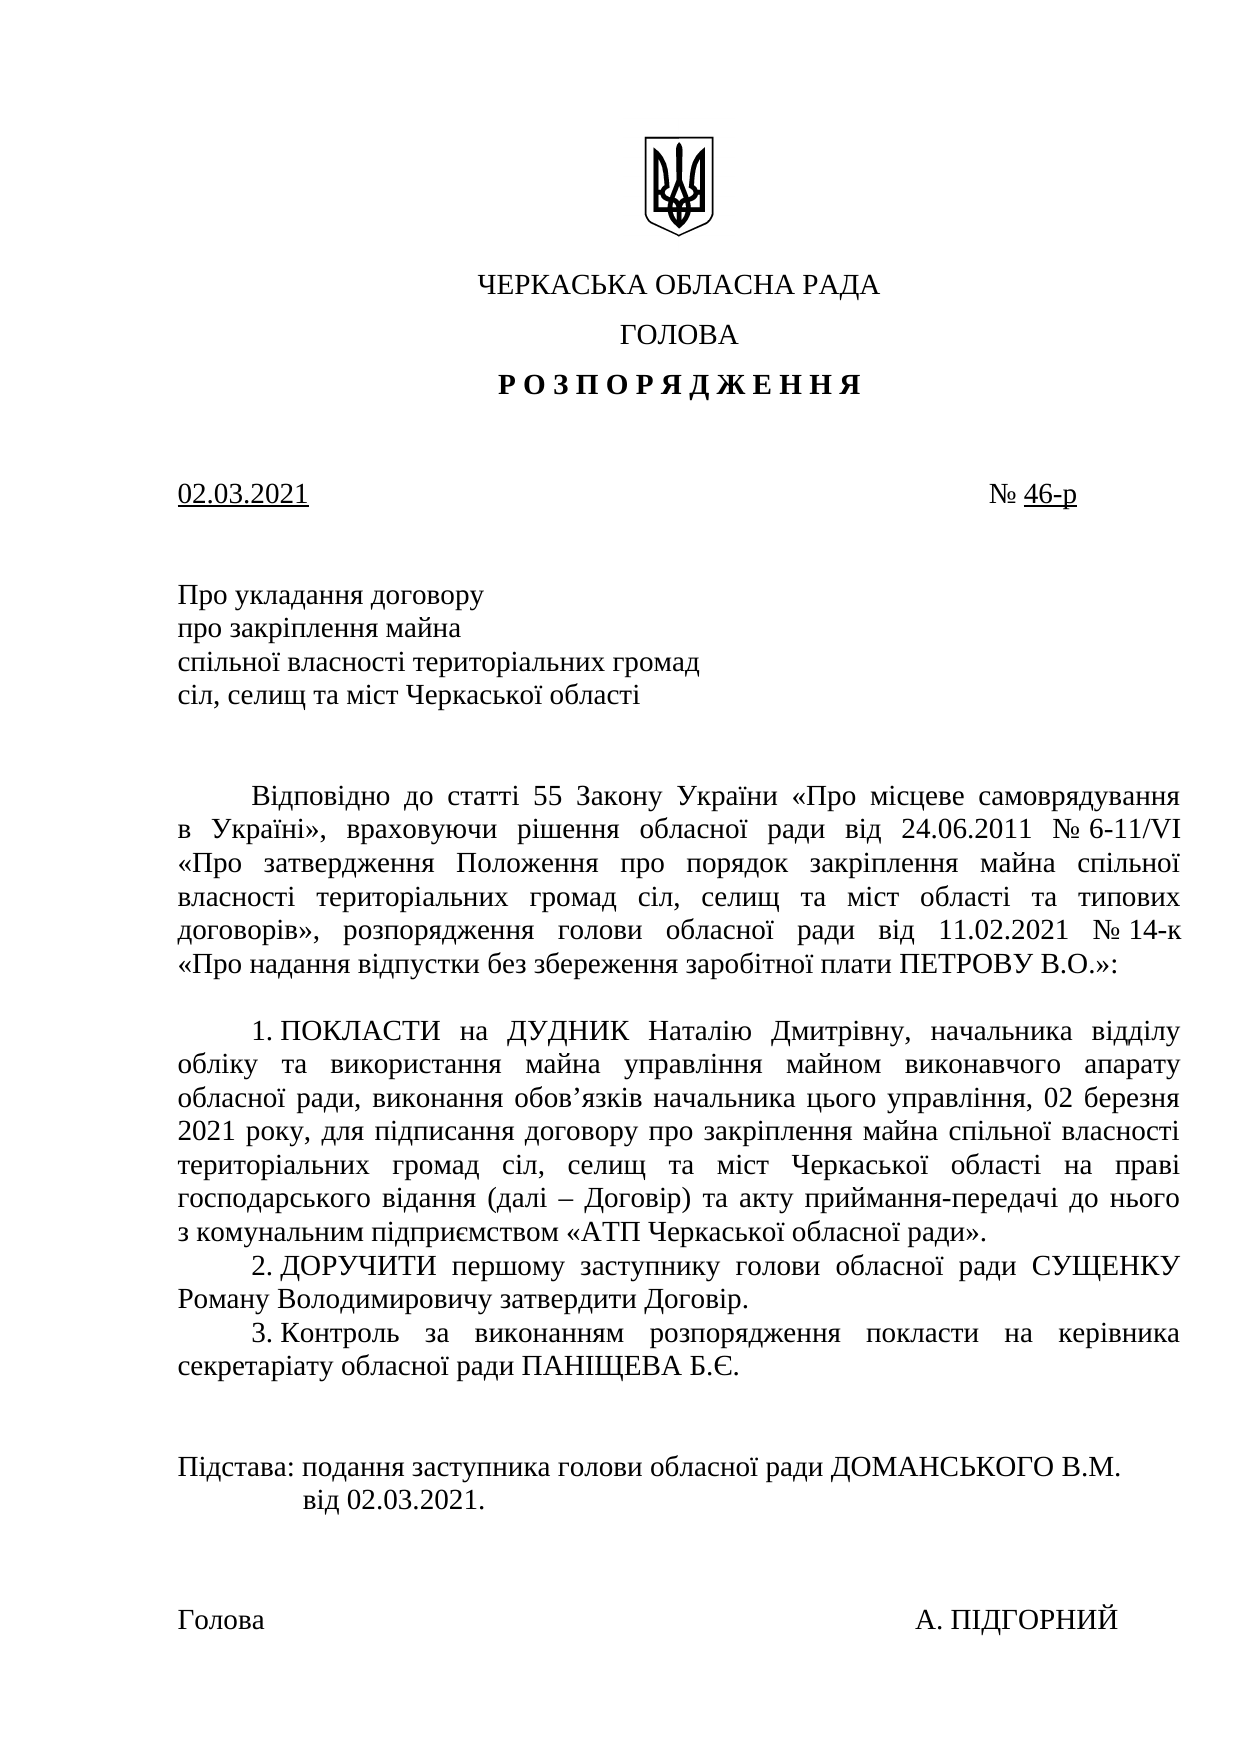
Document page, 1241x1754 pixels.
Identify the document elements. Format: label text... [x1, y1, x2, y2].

picture [622, 118, 736, 254]
text сіл, селищ та міст Черкаської області [177, 677, 1181, 711]
text Відповідно до статті 55 Закону України «Про місцеве самоврядування в Україні», враховуючи рішення обласної ради від 24.06.2011 № 6-11/VI «Про затвердження Положення про порядок закріплення майна спільної власності територіальних громад сіл, селищ та міст області та типових договорів», розпорядження голови обласної ради від 11.02.2021 № 14-к «Про надання відпустки без збереження заробітної плати ПЕТРОВУ В.О.»: [177, 778, 1181, 979]
text спільної власності територіальних громад [177, 644, 1181, 677]
text Голова А. ПІДГОРНИЙ [177, 1602, 1181, 1636]
text Р О З П О Р Я Д Ж Е Н Н Я [177, 367, 1181, 401]
text Про укладання договору [177, 577, 1181, 610]
text 3. Контроль за виконанням розпорядження покласти на керівника секретаріату обласної ради ПАНІЩЕВА Б.Є. [177, 1315, 1181, 1382]
text Підстава: подання заступника голови обласної ради ДОМАНСЬКОГО В.М. [177, 1449, 1181, 1482]
text про закріплення майна [177, 610, 1181, 644]
text від 02.03.2021. [295, 1482, 1181, 1516]
text 2. ДОРУЧИТИ першому заступнику голови обласної ради СУЩЕНКУ Роману Володимировичу затвердити Договір. [177, 1248, 1181, 1315]
text ЧЕРКАСЬКА ОБЛАСНА РАДА [177, 267, 1181, 300]
text 02.03.2021 № 46-p [177, 476, 1181, 510]
text 1. ПОКЛАСТИ на ДУДНИК Наталію Дмитрівну, начальника відділу обліку та використання майна управління майном виконавчого апарату обласної ради, виконання обов’язків начальника цього управління, 02 березня 2021 року, для підписання договору про закріплення майна спільної власності територіальних громад сіл, селищ та міст Черкаської області на праві господарського відання (далі – Договір) та акту приймання-передачі до нього з комунальним підприємством «АТП Черкаської обласної ради». [177, 1013, 1181, 1248]
text ГОЛОВА [177, 317, 1181, 351]
